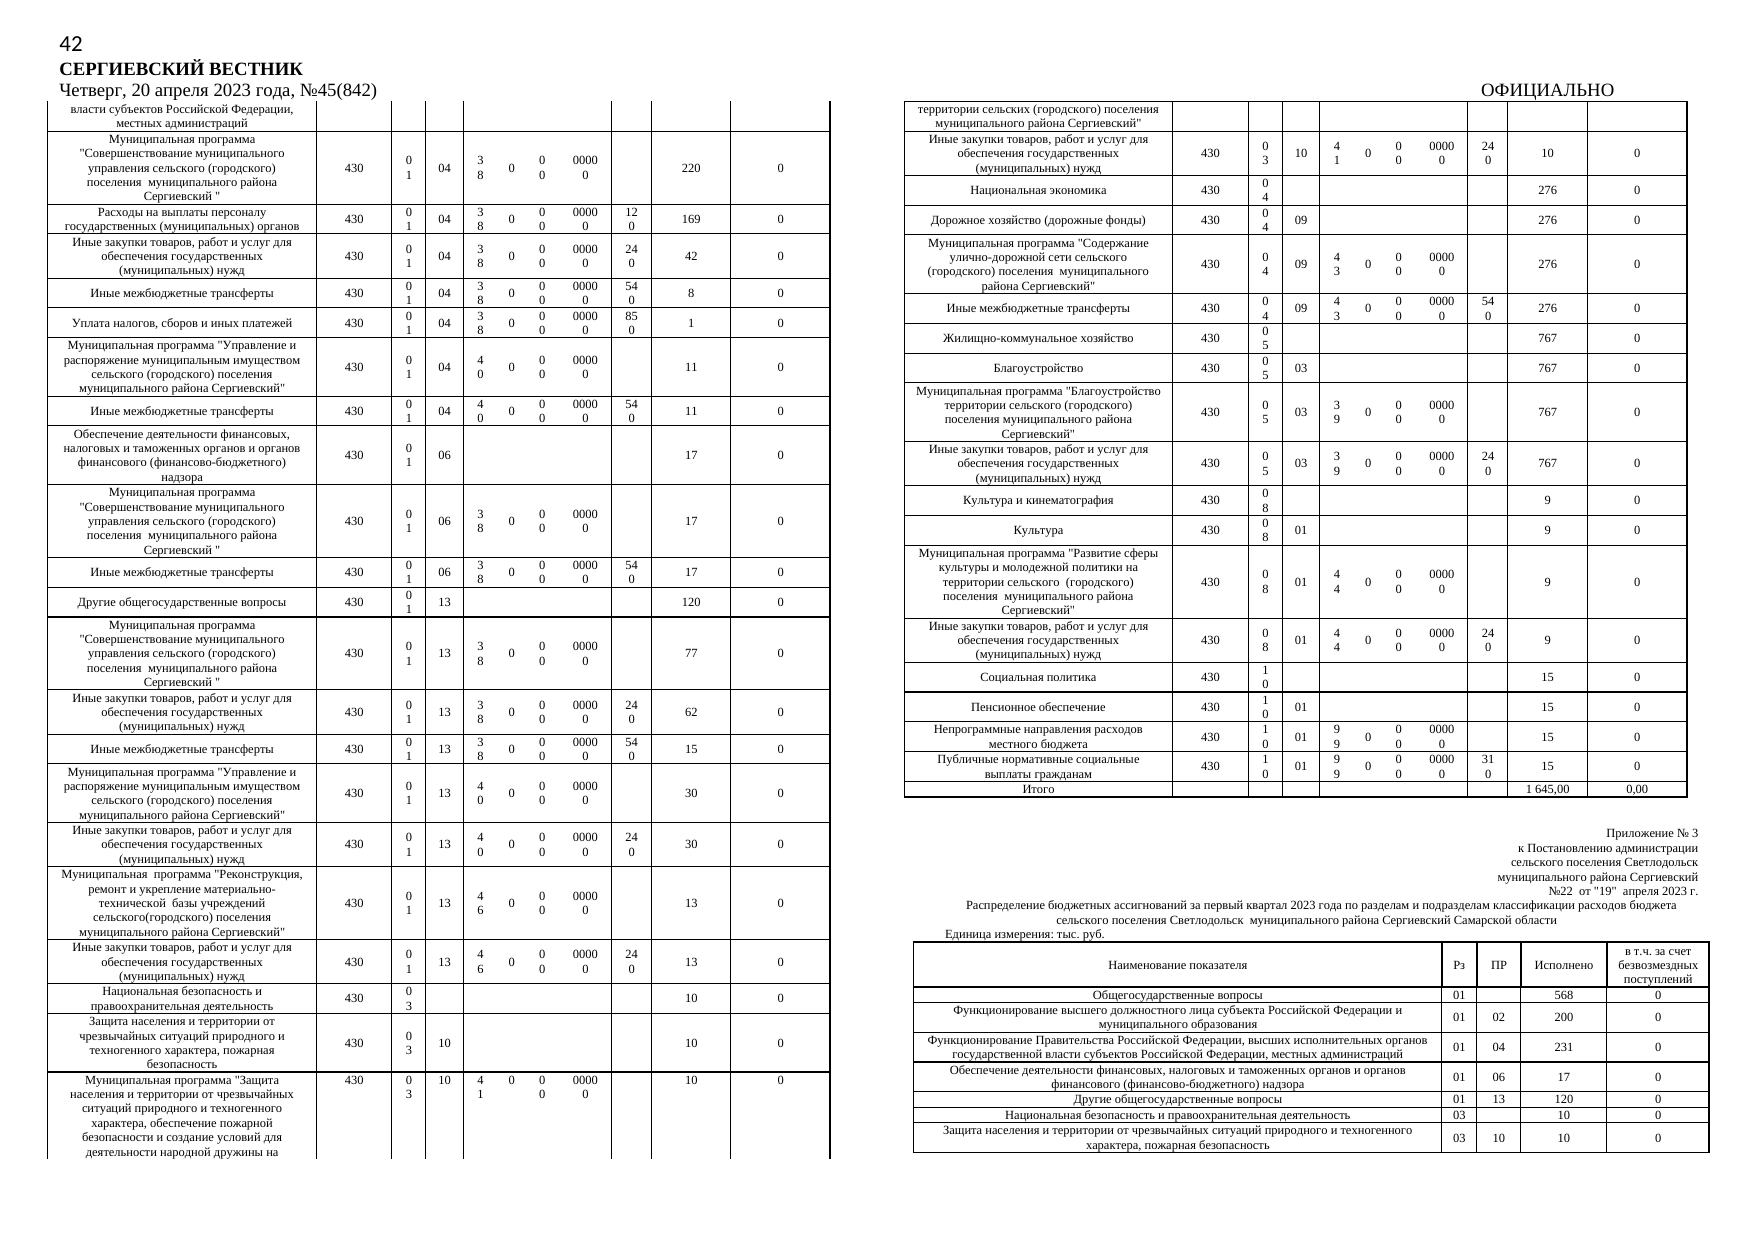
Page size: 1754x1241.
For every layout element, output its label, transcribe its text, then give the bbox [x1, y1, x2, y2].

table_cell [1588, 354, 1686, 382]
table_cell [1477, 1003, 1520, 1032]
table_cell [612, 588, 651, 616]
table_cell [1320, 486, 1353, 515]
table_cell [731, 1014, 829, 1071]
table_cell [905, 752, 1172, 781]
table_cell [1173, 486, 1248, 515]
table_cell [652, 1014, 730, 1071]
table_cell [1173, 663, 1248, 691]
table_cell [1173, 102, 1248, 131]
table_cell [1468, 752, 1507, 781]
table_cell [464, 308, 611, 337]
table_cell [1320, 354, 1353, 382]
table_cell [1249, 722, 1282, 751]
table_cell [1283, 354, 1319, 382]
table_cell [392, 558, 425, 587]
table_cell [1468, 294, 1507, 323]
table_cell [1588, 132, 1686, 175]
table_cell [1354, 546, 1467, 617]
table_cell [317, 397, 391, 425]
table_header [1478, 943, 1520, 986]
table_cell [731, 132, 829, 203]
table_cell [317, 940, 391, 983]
text сельского поселения Светлодольск [915, 855, 1698, 869]
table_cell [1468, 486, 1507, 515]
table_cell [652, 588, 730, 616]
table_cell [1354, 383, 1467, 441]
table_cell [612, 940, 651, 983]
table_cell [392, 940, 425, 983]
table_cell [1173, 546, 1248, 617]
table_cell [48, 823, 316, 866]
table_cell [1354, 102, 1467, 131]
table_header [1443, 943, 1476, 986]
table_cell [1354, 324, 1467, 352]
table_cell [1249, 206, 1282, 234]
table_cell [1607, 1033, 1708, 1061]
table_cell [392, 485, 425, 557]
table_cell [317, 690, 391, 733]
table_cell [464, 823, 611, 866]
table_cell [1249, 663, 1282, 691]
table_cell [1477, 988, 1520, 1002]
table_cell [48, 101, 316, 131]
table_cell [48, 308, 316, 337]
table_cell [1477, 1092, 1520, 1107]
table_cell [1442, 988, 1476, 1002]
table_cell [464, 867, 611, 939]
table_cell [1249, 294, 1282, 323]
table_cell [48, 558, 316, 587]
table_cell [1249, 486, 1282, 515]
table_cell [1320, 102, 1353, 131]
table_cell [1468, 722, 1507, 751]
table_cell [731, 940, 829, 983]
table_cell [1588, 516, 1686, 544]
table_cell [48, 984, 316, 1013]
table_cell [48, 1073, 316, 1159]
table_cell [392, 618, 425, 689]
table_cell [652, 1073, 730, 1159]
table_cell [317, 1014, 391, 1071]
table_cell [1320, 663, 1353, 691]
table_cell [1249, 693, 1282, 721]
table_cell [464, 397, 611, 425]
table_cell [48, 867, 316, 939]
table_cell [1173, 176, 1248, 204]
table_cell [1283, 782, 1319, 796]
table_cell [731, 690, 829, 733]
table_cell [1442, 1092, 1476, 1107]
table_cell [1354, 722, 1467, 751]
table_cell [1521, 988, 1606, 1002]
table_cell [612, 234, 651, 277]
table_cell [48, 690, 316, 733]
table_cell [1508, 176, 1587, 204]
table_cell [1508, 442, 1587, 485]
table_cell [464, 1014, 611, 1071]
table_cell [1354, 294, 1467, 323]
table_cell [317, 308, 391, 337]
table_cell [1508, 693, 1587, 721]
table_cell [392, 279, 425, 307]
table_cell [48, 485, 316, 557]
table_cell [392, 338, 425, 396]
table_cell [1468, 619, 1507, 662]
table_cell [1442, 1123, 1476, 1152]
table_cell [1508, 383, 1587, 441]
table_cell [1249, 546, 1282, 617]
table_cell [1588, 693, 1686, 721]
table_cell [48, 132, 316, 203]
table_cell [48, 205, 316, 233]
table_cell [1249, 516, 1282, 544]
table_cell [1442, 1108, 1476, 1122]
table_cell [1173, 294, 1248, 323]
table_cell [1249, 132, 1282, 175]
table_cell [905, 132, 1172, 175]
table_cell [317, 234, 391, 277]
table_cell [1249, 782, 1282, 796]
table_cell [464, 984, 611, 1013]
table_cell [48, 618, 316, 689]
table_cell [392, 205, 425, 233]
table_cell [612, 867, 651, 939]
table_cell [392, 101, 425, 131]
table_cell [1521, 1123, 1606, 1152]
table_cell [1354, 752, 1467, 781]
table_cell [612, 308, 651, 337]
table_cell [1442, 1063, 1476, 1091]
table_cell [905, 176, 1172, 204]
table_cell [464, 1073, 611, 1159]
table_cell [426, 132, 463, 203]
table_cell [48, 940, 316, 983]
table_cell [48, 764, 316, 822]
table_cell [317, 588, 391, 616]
text к Постановлению администрации [915, 841, 1698, 855]
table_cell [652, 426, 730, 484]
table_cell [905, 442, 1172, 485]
text Приложение № 3 [915, 826, 1698, 841]
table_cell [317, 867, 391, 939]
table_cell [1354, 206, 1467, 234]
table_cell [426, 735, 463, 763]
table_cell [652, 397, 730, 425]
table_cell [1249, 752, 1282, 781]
text №22 от "19" апреля 2023 г. [915, 884, 1698, 898]
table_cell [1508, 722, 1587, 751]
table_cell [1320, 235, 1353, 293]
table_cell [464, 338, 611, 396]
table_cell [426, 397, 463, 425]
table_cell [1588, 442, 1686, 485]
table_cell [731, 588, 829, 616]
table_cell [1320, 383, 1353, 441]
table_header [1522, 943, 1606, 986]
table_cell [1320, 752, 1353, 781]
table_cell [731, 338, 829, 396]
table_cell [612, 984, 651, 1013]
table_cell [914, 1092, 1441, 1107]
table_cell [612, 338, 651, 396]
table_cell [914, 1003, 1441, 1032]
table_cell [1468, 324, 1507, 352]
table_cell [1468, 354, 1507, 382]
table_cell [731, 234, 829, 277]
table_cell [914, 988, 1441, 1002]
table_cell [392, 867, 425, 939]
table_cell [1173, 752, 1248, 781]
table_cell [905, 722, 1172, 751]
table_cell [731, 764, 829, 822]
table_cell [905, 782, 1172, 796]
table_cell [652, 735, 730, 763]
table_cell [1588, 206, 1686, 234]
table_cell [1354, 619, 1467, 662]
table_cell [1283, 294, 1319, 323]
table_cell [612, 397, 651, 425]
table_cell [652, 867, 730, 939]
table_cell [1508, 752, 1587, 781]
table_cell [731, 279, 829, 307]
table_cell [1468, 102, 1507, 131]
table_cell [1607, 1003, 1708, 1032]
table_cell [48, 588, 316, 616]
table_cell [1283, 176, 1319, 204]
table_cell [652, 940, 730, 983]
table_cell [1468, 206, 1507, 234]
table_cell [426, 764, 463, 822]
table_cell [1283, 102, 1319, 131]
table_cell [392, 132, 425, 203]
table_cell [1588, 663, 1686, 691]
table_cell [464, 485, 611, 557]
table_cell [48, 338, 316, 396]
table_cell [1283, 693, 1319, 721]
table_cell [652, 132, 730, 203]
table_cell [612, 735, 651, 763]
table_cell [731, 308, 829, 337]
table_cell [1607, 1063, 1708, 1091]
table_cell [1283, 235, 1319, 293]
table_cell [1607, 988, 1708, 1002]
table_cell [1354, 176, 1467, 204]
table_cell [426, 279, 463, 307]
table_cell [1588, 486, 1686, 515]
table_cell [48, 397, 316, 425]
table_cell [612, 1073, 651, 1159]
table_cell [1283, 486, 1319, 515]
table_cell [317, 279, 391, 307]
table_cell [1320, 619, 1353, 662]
text муниципального района Сергиевский [915, 869, 1698, 884]
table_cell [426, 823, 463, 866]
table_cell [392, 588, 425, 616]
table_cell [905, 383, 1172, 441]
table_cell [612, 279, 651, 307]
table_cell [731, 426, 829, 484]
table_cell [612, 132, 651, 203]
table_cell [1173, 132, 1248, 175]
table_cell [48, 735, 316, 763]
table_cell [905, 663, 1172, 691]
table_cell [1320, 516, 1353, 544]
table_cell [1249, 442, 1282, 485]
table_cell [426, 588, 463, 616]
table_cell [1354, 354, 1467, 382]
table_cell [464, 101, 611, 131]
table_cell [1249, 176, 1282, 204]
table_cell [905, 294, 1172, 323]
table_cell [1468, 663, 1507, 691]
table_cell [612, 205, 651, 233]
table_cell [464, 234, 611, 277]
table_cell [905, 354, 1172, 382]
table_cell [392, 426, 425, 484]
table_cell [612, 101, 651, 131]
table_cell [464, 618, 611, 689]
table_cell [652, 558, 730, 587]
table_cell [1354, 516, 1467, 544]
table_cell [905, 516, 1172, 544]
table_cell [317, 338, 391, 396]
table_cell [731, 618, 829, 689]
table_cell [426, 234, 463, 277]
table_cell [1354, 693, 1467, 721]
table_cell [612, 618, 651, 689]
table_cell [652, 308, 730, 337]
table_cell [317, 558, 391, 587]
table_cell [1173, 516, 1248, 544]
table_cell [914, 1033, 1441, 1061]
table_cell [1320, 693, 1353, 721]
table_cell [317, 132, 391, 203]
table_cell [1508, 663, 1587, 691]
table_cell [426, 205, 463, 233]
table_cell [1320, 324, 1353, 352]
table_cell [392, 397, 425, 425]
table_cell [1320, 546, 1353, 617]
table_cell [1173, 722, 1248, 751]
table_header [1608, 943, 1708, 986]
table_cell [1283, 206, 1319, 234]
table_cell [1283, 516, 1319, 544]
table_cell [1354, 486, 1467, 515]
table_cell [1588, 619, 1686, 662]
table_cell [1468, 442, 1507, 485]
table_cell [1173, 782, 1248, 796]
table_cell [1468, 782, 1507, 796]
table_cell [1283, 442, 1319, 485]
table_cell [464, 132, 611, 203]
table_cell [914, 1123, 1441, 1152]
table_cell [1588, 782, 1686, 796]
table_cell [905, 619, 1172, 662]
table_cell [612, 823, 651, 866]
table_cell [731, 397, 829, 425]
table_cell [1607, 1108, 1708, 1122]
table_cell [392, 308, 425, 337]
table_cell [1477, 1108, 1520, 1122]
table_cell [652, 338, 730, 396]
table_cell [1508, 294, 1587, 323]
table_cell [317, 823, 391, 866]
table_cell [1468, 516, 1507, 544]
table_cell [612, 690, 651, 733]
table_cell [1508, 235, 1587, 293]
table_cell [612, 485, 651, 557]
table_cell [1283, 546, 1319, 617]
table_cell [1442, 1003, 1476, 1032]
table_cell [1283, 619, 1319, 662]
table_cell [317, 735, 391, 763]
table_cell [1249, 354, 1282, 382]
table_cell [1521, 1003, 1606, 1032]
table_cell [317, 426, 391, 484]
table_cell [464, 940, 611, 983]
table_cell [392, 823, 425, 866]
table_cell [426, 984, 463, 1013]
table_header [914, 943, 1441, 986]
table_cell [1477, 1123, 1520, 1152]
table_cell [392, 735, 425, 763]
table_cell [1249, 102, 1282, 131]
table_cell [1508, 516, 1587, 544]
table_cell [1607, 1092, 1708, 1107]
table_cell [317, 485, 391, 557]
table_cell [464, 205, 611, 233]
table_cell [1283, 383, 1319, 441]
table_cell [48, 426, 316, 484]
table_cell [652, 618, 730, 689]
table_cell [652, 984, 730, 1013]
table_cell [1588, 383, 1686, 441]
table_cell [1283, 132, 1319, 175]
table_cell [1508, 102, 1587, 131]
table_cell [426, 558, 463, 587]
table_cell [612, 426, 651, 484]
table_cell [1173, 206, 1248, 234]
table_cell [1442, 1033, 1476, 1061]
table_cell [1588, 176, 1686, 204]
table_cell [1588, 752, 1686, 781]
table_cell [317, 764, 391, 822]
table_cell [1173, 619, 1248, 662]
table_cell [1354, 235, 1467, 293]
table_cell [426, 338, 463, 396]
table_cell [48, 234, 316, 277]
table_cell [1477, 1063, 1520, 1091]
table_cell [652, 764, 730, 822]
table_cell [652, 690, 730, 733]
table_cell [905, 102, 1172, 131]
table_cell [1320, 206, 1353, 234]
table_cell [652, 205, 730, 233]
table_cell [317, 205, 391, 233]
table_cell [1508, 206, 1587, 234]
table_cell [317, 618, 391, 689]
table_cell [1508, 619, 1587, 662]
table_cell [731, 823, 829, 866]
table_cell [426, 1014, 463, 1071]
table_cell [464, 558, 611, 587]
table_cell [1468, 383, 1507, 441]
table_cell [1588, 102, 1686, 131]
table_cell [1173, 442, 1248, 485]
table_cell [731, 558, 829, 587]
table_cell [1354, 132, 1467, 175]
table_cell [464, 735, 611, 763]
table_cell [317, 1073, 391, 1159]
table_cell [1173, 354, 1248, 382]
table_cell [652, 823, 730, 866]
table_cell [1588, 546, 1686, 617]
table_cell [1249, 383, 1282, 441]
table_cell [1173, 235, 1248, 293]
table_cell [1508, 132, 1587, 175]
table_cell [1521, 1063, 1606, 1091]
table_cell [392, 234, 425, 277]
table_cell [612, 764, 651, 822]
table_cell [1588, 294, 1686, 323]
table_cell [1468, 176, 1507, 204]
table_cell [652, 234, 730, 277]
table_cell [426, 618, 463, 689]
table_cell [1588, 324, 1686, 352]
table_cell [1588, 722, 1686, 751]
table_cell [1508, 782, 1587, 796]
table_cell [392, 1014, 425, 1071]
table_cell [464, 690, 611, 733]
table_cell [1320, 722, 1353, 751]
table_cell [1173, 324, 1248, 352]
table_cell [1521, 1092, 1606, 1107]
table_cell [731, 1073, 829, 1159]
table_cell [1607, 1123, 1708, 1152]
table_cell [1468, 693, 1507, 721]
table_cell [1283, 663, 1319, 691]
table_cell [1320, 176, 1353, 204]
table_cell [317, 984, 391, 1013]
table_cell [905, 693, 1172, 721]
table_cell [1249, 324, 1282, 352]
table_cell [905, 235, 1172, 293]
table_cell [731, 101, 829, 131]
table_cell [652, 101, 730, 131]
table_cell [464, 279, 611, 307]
text Распределение бюджетных ассигнований за первый квартал 2023 года по разделам и подразделам классификации расходов бюджета сельского поселения Светлодольск муниципального района Сергиевский Самарской области [915, 898, 1698, 927]
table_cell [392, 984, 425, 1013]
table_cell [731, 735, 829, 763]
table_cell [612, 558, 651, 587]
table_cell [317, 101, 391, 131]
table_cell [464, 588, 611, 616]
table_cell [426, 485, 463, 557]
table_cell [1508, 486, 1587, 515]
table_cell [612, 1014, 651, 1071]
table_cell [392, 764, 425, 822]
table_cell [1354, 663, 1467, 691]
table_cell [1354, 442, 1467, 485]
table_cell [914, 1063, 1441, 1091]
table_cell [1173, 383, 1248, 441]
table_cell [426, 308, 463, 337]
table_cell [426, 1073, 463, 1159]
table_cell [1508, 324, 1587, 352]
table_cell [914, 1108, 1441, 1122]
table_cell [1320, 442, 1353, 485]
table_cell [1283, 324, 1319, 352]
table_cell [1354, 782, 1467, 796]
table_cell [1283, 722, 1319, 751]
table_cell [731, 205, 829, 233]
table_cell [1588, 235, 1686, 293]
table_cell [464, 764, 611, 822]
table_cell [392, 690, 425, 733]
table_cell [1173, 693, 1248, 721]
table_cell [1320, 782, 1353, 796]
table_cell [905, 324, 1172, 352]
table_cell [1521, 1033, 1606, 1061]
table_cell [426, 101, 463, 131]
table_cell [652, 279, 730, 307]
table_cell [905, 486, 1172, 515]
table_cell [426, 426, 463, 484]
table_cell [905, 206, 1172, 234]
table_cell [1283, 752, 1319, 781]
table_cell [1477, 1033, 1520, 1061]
text Единица измерения: тыс. руб. [915, 927, 1698, 941]
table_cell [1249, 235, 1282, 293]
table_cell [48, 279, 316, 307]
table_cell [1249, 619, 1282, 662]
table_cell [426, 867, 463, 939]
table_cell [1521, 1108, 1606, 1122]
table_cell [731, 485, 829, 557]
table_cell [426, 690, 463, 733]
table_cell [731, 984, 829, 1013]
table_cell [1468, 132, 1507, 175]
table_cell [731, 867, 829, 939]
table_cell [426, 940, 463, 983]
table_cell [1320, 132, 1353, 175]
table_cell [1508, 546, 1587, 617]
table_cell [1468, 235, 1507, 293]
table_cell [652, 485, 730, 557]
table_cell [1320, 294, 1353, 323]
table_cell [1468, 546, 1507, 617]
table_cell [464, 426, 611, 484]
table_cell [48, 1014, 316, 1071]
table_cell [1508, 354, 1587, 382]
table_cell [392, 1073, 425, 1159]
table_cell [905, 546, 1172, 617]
